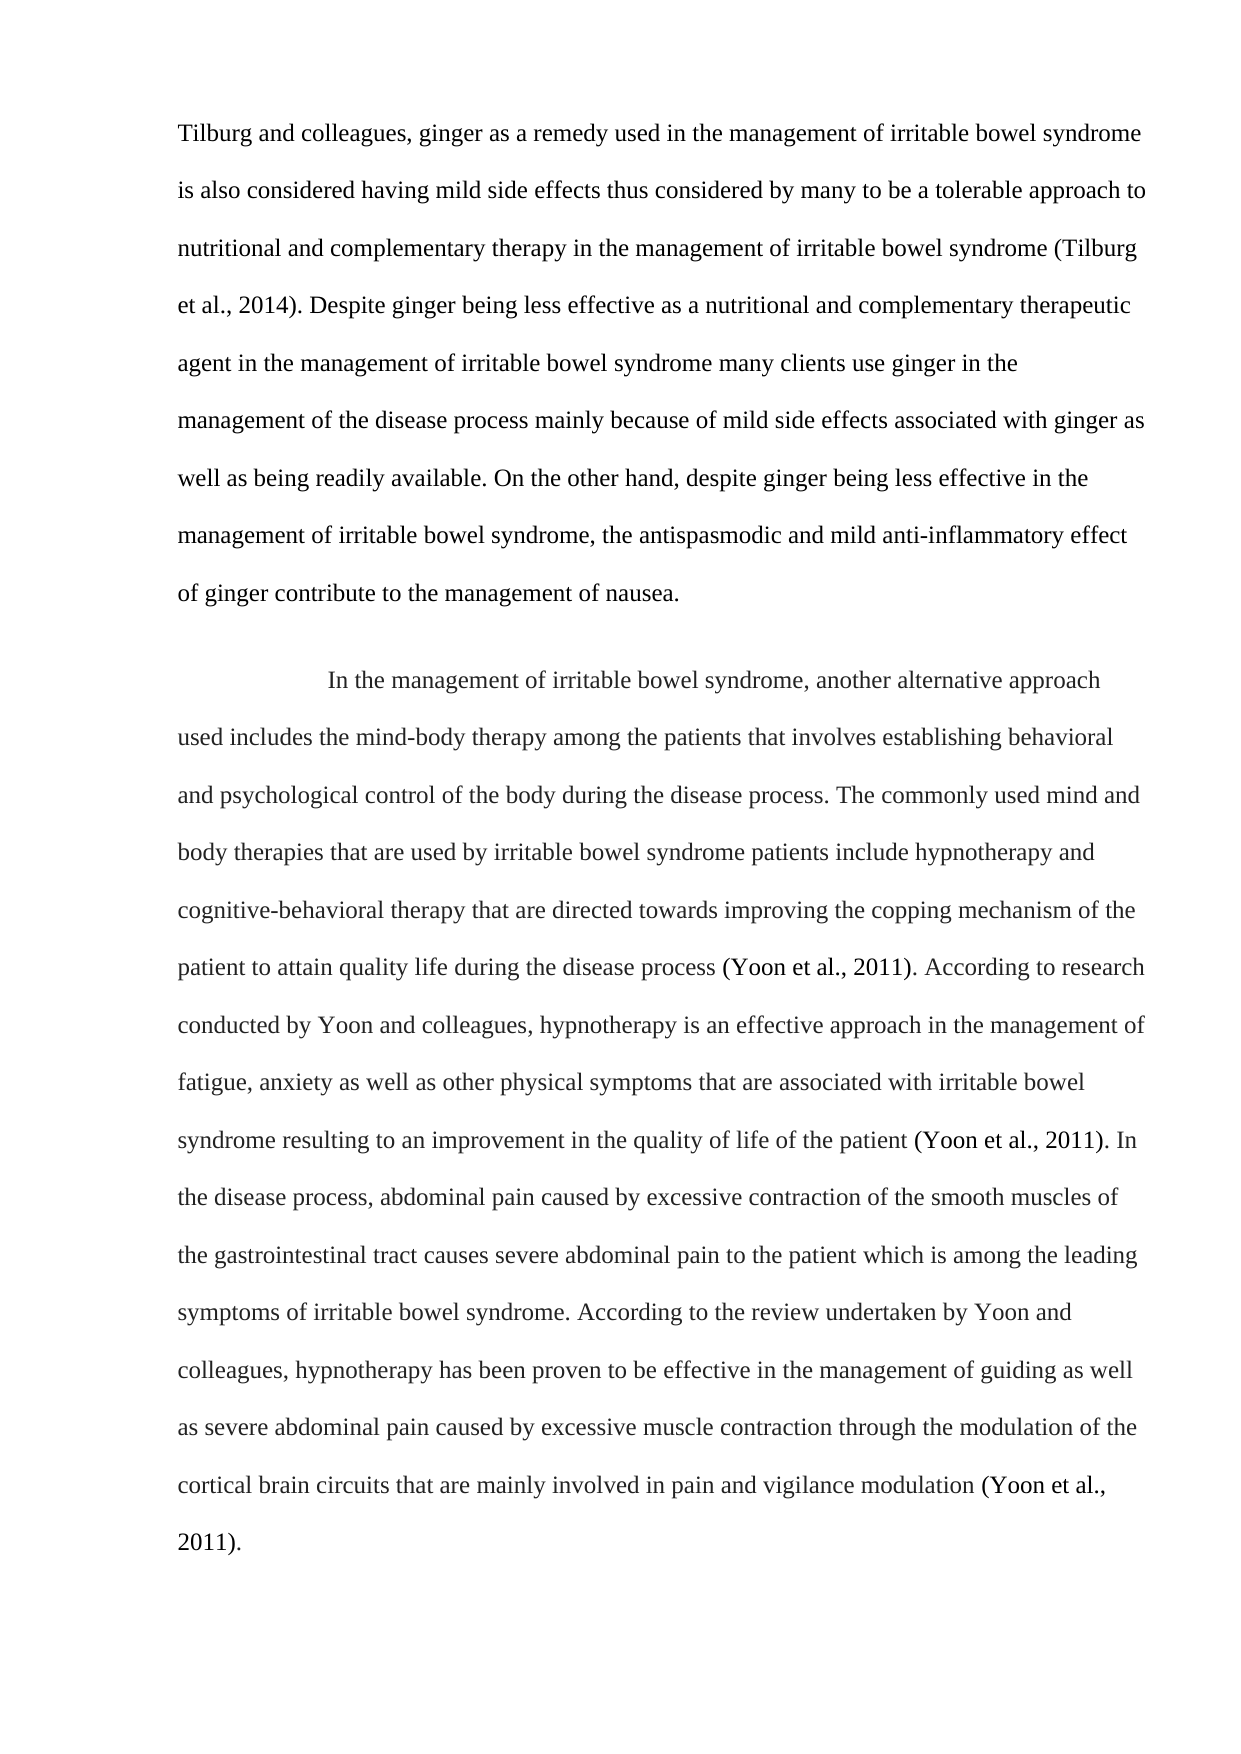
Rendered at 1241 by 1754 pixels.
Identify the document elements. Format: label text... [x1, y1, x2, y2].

text In the management of irritable bowel syndrome, another alternative approach used includes the mind-body therapy among the patients that involves establishing behavioral and psychological control of the body during the disease process. The commonly used mind and body therapies that are used by irritable bowel syndrome patients include hypnotherapy and cognitive-behavioral therapy that are directed towards improving the copping mechanism of the patient to attain quality life during the disease process (Yoon et al., 2011). According to research conducted by Yoon and colleagues, hypnotherapy is an effective approach in the management of fatigue, anxiety as well as other physical symptoms that are associated with irritable bowel syndrome resulting to an improvement in the quality of life of the patient (Yoon et al., 2011). In the disease process, abdominal pain caused by excessive contraction of the smooth muscles of the gastrointestinal tract causes severe abdominal pain to the patient which is among the leading symptoms of irritable bowel syndrome. According to the review undertaken by Yoon and colleagues, hypnotherapy has been proven to be effective in the management of guiding as well as severe abdominal pain caused by excessive muscle contraction through the modulation of the cortical brain circuits that are mainly involved in pain and vigilance modulation (Yoon et al., 2011). [177, 665, 1152, 1556]
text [177, 118, 1152, 607]
